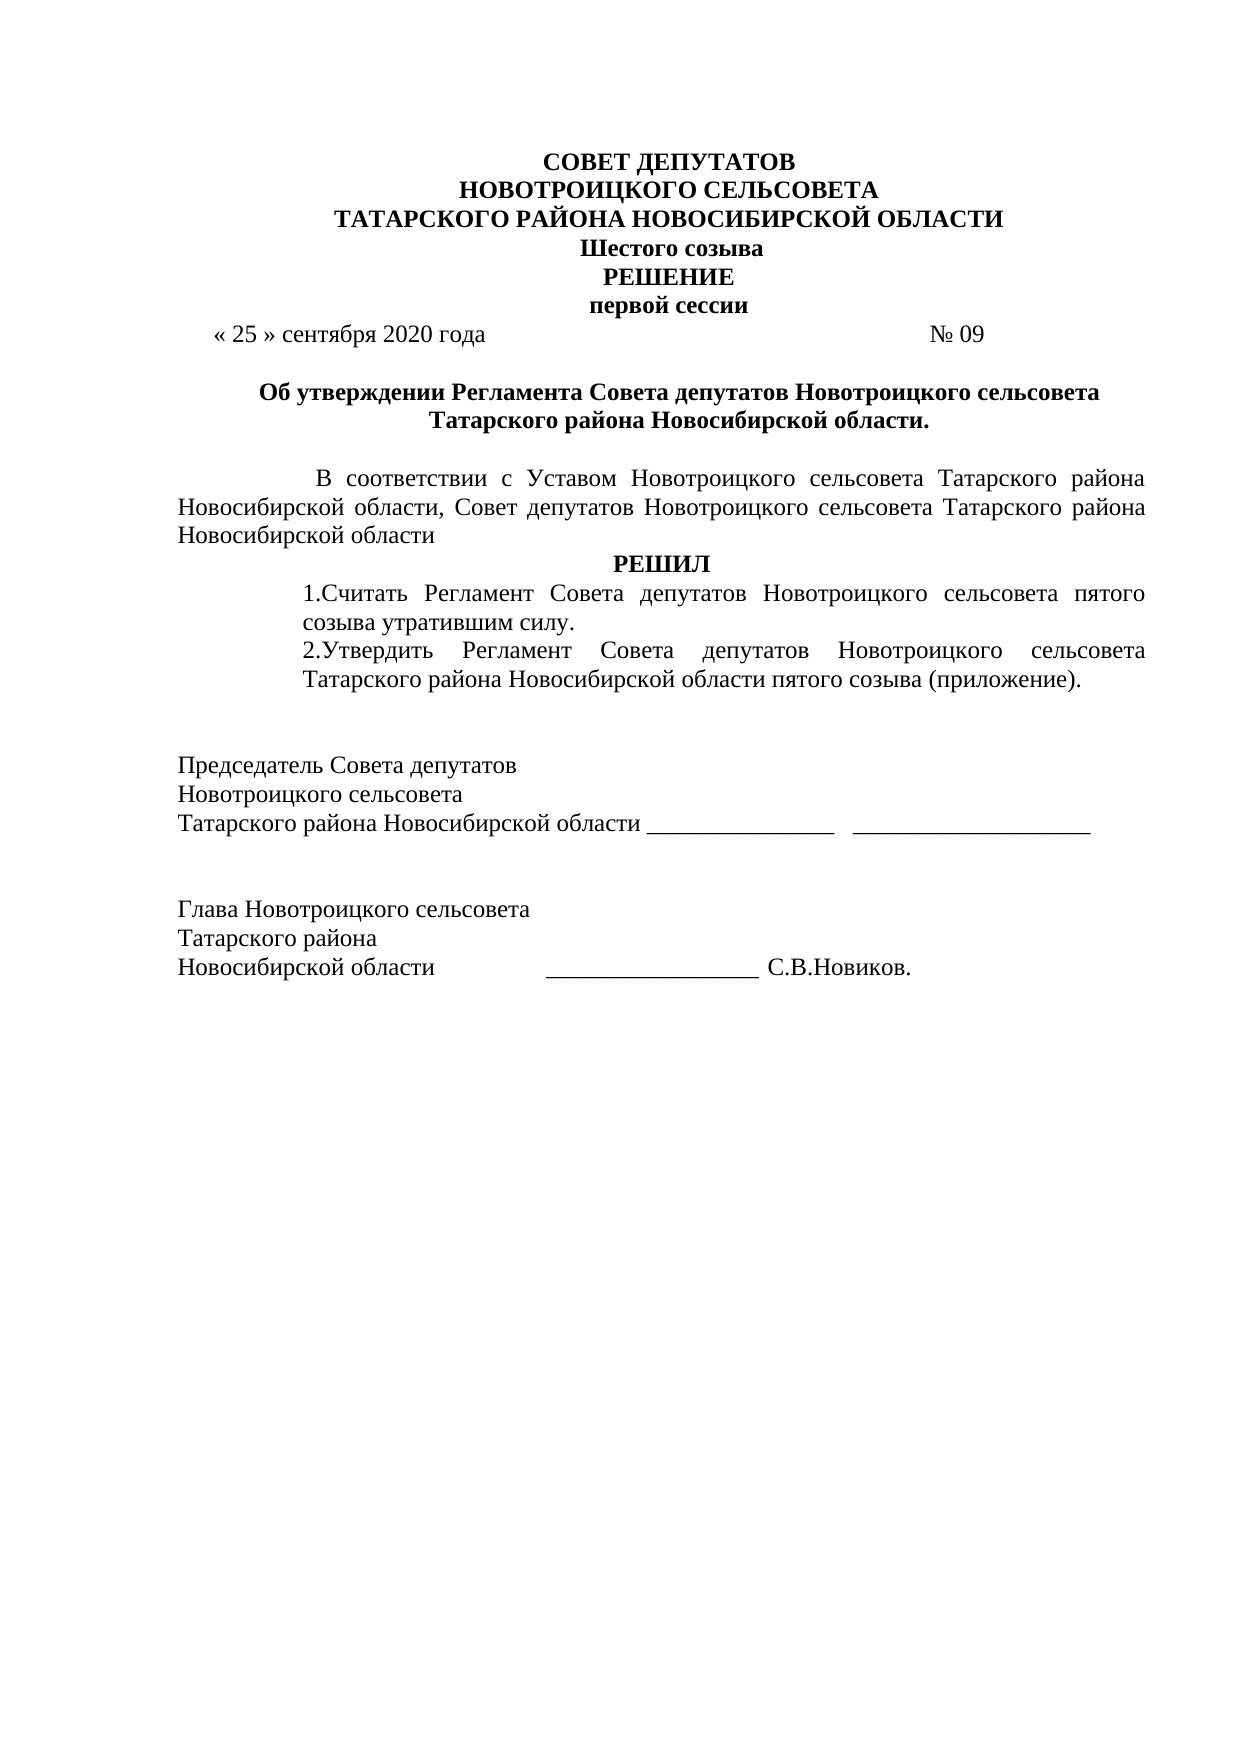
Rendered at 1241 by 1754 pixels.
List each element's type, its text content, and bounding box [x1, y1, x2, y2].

text Председатель Совета депутатов [177, 751, 1152, 779]
text Татарского района [177, 923, 1152, 952]
text Татарского района Новосибирской области _______________ ___________________ [177, 808, 1152, 837]
text В соответствии с Уставом Новотроицкого сельсовета Татарского района Новосибирской области, Совет депутатов Новотроицкого сельсовета Татарского района Новосибирской области [177, 463, 1146, 549]
text Об утверждении Регламента Совета депутатов Новотроицкого сельсовета Татарского района Новосибирской области. [207, 377, 1152, 434]
text 2.Утвердить Регламент Совета депутатов Новотроицкого сельсовета Татарского района Новосибирской области пятого созыва (приложение). [302, 636, 1146, 693]
text Шестого созыва [186, 233, 1152, 262]
text Глава Новотроицкого сельсовета [177, 894, 1152, 923]
text РЕШИЛ [177, 549, 1146, 578]
text Новотроицкого сельсовета [177, 779, 1152, 808]
text СОВЕТ ДЕПУТАТОВ [187, 147, 1152, 176]
text « 25 » сентября 2020 года № 09 [207, 319, 1152, 348]
text ТАТАРСКОГО РАЙОНА НОВОСИБИРСКОЙ ОБЛАСТИ [186, 204, 1152, 233]
text Новосибирской области _________________ С.В.Новиков. [177, 952, 1152, 981]
text РЕШЕНИЕ [186, 262, 1152, 291]
text 1.Считать Регламент Совета депутатов Новотроицкого сельсовета пятого созыва утратившим силу. [302, 578, 1146, 636]
text первой сессии [186, 291, 1152, 319]
text НОВОТРОИЦКОГО СЕЛЬСОВЕТА [186, 176, 1152, 204]
